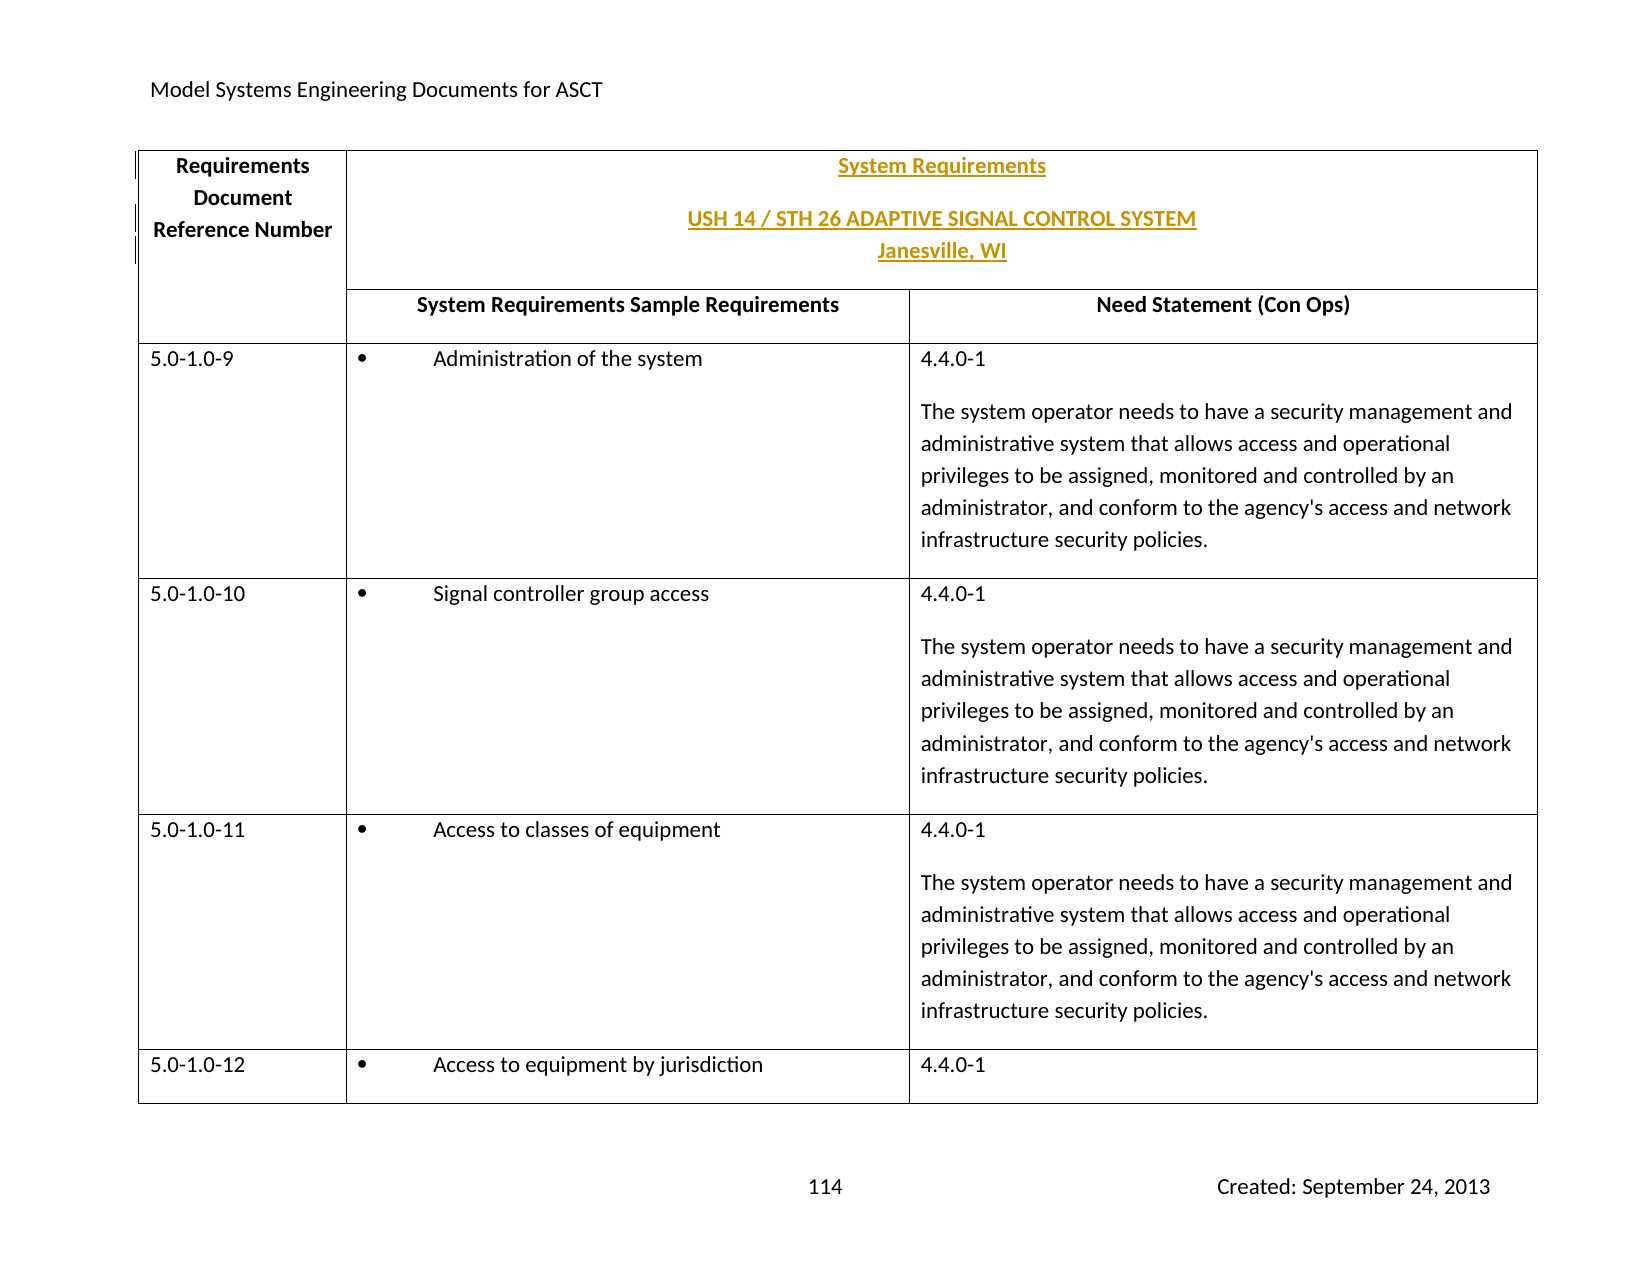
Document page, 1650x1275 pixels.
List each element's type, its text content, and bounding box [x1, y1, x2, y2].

table_cell 5.0-1.0-10 [139, 579, 346, 814]
table_cell System Requirements Sample Requirements [347, 290, 909, 343]
table_cell 5.0-1.0-12 [139, 1050, 346, 1103]
table_cell 5.0-1.0-11 [139, 815, 346, 1049]
table_cell Signal controller group access [347, 579, 909, 814]
table_header Requirements Document Reference Number [139, 151, 346, 343]
table_cell Need Statement (Con Ops) [910, 290, 1537, 343]
table_cell 5.0-1.0-9 [139, 344, 346, 578]
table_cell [910, 344, 1537, 578]
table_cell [910, 1050, 1537, 1103]
table_cell Administration of the system [347, 344, 909, 578]
table_header [347, 151, 1537, 289]
table_cell Access to equipment by jurisdiction [347, 1050, 909, 1103]
table_cell Access to classes of equipment [347, 815, 909, 1049]
